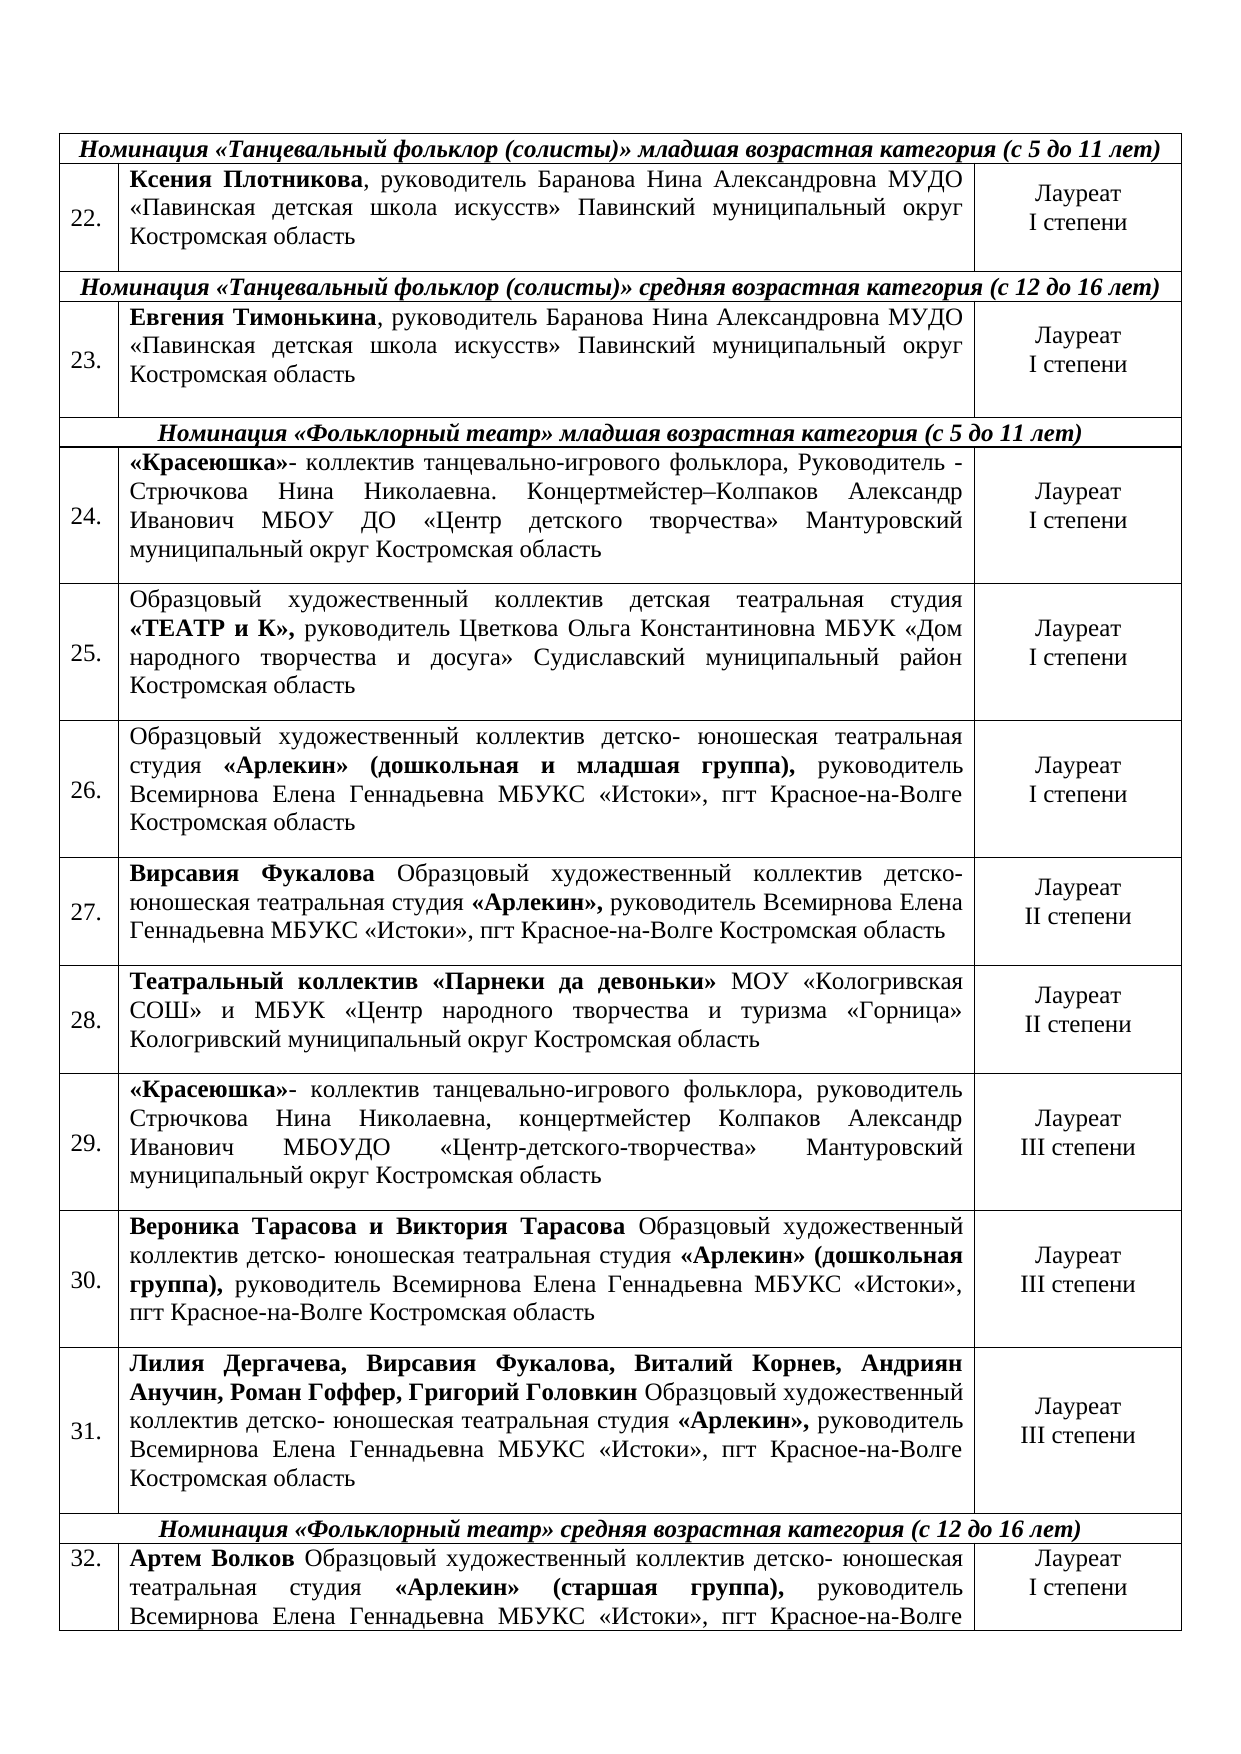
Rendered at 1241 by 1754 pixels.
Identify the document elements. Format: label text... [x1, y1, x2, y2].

table_cell [60, 302, 118, 417]
table_cell [60, 1544, 118, 1630]
table_cell Номинация «Танцевальный фольклор (солисты)» младшая возрастная категория (с 5 до 11 лет) [60, 134, 1181, 163]
table_cell [60, 164, 118, 271]
table_cell «Красеюшка»- коллектив танцевально-игрового фольклора, Руководитель -Стрючкова Нина Николаевна. Концертмейстер–Колпаков Александр Иванович МБОУ ДО «Центр детского творчества» Мантуровский муниципальный округ Костромская область [119, 448, 974, 583]
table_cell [119, 1544, 974, 1630]
table_cell Лауреат II степени [975, 966, 1181, 1073]
table_cell Лауреат III степени [975, 1211, 1181, 1347]
table_cell [60, 1211, 118, 1347]
table_cell Ксения Плотникова, руководитель Баранова Нина Александровна МУДО «Павинская детская школа искусств» Павинский муниципальный округ Костромская область [119, 164, 974, 271]
table_cell Образцовый художественный коллектив детская театральная студия «ТЕАТР и К», руководитель Цветкова Ольга Константиновна МБУК «Дом народного творчества и досуга» Судиславский муниципальный район Костромская область [119, 584, 974, 720]
table_cell Лауреат III степени [975, 1074, 1181, 1210]
table_cell [60, 1074, 118, 1210]
table_cell [60, 1348, 118, 1513]
table_cell [60, 448, 118, 583]
table_cell Номинация «Фольклорный театр» младшая возрастная категория (с 5 до 11 лет) [60, 418, 1181, 446]
table_cell Лауреат I степени [975, 164, 1181, 271]
table_cell Лауреат I степени [975, 721, 1181, 857]
table_cell Лауреат I степени [975, 584, 1181, 720]
table_cell Театральный коллектив «Парнеки да девоньки» МОУ «Кологривская СОШ» и МБУК «Центр народного творчества и туризма «Горница» Кологривский муниципальный округ Костромская область [119, 966, 974, 1073]
table_cell Лауреат III степени [975, 1348, 1181, 1513]
table_cell Лилия Дергачева, Вирсавия Фукалова, Виталий Корнев, Андриян Анучин, Роман Гоффер, Григорий Головкин Образцовый художественный коллектив детско- юношеская театральная студия «Арлекин», руководитель Всемирнова Елена Геннадьевна МБУКС «Истоки», пгт Красное-на-Волге Костромская область [119, 1348, 974, 1513]
table_cell Номинация «Фольклорный театр» средняя возрастная категория (с 12 до 16 лет) [60, 1514, 1181, 1542]
table_cell Образцовый художественный коллектив детско- юношеская театральная студия «Арлекин» (дошкольная и младшая группа), руководитель Всемирнова Елена Геннадьевна МБУКС «Истоки», пгт Красное-на-Волге Костромская область [119, 721, 974, 857]
table_cell [60, 858, 118, 965]
table_cell Вирсавия Фукалова Образцовый художественный коллектив детско- юношеская театральная студия «Арлекин», руководитель Всемирнова Елена Геннадьевна МБУКС «Истоки», пгт Красное-на-Волге Костромская область [119, 858, 974, 965]
table_cell Лауреат I степени [975, 448, 1181, 583]
table_cell Номинация «Танцевальный фольклор (солисты)» средняя возрастная категория (с 12 до 16 лет) [60, 272, 1181, 301]
table_cell Лауреат I степени [975, 302, 1181, 417]
table_cell Лауреат I степени [975, 1544, 1181, 1630]
table_cell [60, 966, 118, 1073]
table_cell Вероника Тарасова и Виктория Тарасова Образцовый художественный коллектив детско- юношеская театральная студия «Арлекин» (дошкольная группа), руководитель Всемирнова Елена Геннадьевна МБУКС «Истоки», пгт Красное-на-Волге Костромская область [119, 1211, 974, 1347]
table_cell [60, 721, 118, 857]
table_cell Лауреат II степени [975, 858, 1181, 965]
table_cell «Красеюшка»- коллектив танцевально-игрового фольклора, руководитель Стрючкова Нина Николаевна, концертмейстер Колпаков Александр Иванович МБОУДО «Центр-детского-творчества» Мантуровский муниципальный округ Костромская область [119, 1074, 974, 1210]
table_cell [60, 584, 118, 720]
table_cell Евгения Тимонькина, руководитель Баранова Нина Александровна МУДО «Павинская детская школа искусств» Павинский муниципальный округ Костромская область [119, 302, 974, 417]
